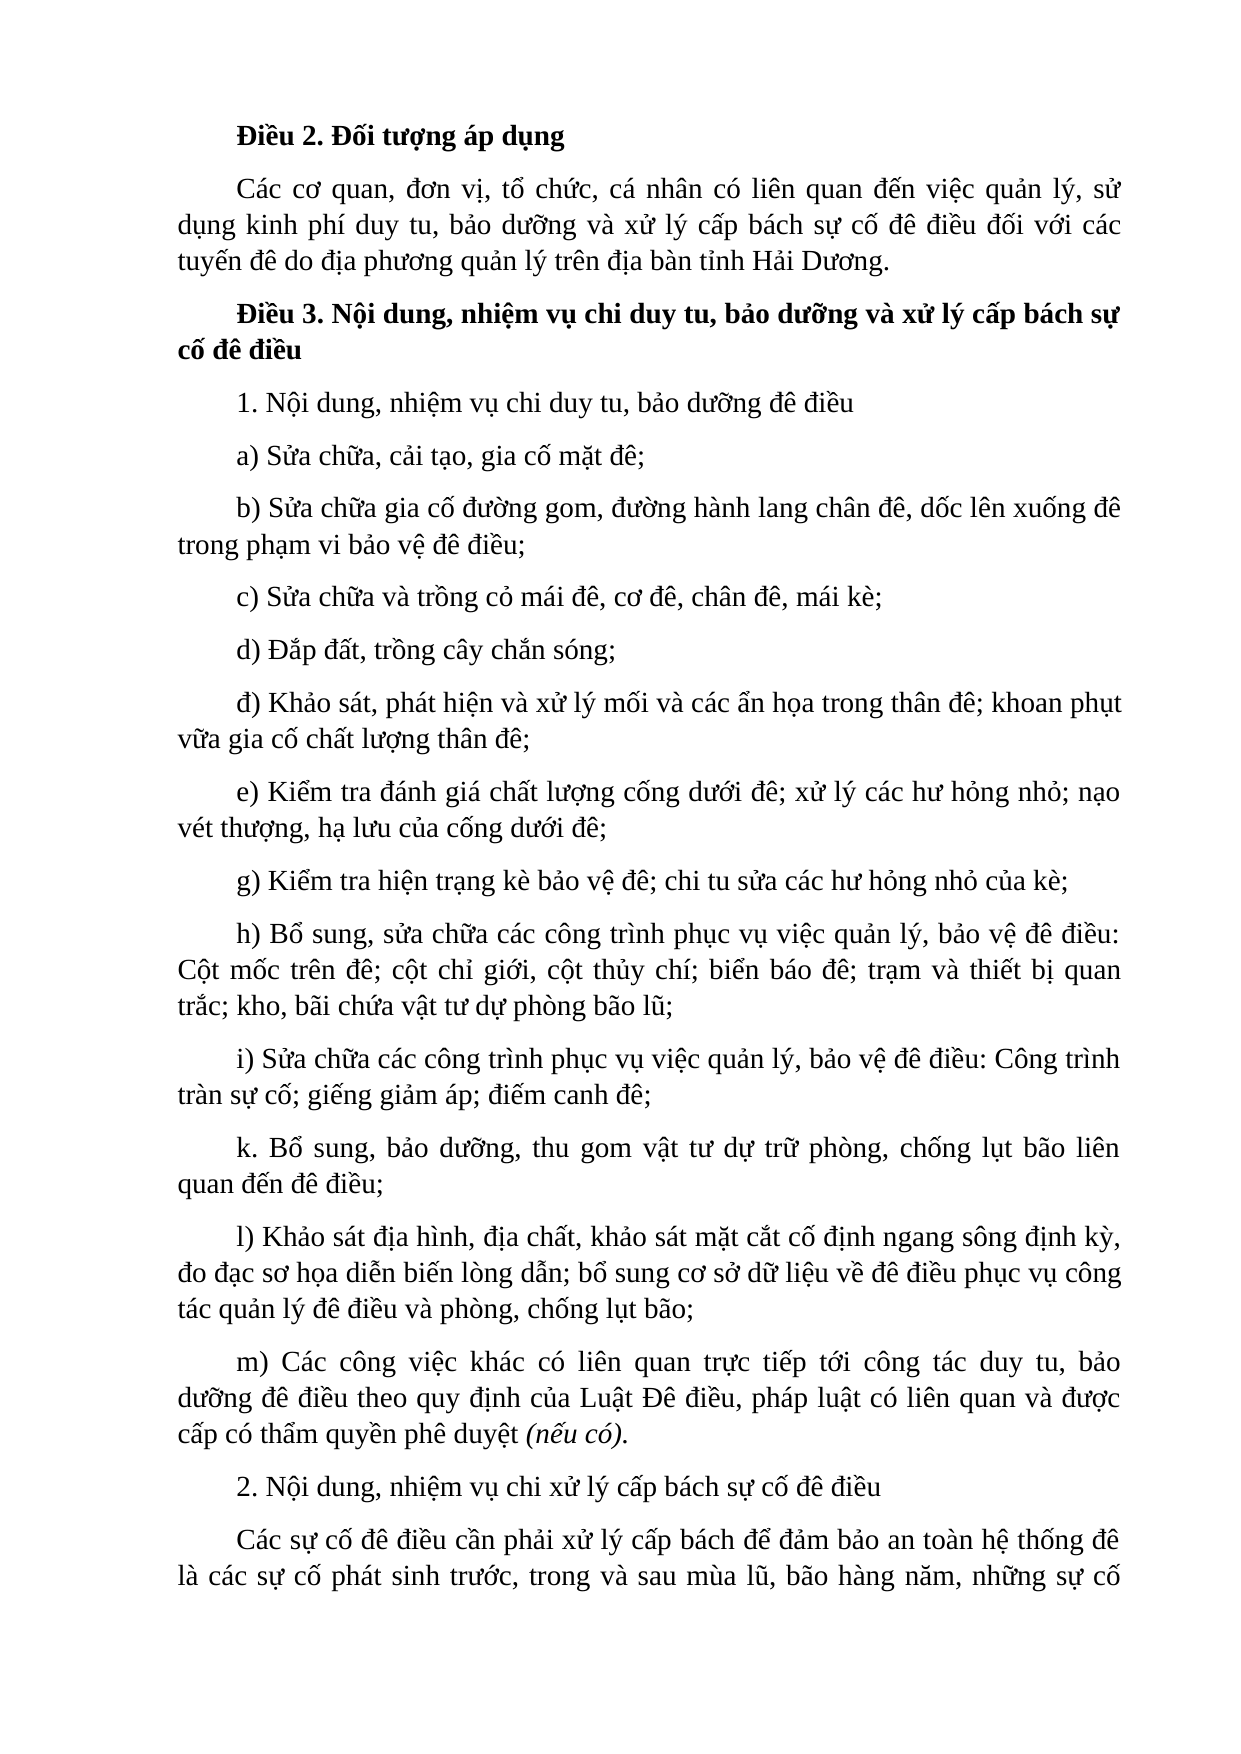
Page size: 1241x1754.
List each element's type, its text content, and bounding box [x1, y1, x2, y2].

text Các cơ quan, đơn vị, tổ chức, cá nhân có liên quan đến việc quản lý, sử dụng kinh phí duy tu, bảo dưỡng và xử lý cấp bách sự cố đê điều đối với các tuyến đê do địa phương quản lý trên địa bàn tỉnh Hải Dương. [177, 171, 1122, 277]
text Điều 2. Đối tượng áp dụng [177, 118, 1122, 152]
text đ) Khảo sát, phát hiện và xử lý mối và các ẩn họa trong thân đê; khoan phụt vữa gia cố chất lượng thân đê; [177, 685, 1122, 755]
text c) Sửa chữa và trồng cỏ mái đê, cơ đê, chân đê, mái kè; [177, 579, 1122, 613]
text e) Kiểm tra đánh giá chất lượng cống dưới đê; xử lý các hư hỏng nhỏ; nạo vét thượng, hạ lưu của cống dưới đê; [177, 774, 1122, 844]
text 1. Nội dung, nhiệm vụ chi duy tu, bảo dưỡng đê điều [177, 385, 1122, 418]
text h) Bổ sung, sửa chữa các công trình phục vụ việc quản lý, bảo vệ đê điều: Cột mốc trên đê; cột chỉ giới, cột thủy chí; biển báo đê; trạm và thiết bị quan trắc; kho, bãi chứa vật tư dự phòng bão lũ; [177, 916, 1122, 1022]
text a) Sửa chữa, cải tạo, gia cố mặt đê; [177, 438, 1122, 471]
text Điều 3. Nội dung, nhiệm vụ chi duy tu, bảo dưỡng và xử lý cấp bách sự cố đê điều [177, 296, 1122, 366]
text d) Đắp đất, trồng cây chắn sóng; [177, 632, 1122, 666]
text b) Sửa chữa gia cố đường gom, đường hành lang chân đê, dốc lên xuống đê trong phạm vi bảo vệ đê điều; [177, 491, 1122, 560]
text g) Kiểm tra hiện trạng kè bảo vệ đê; chi tu sửa các hư hỏng nhỏ của kè; [177, 863, 1122, 897]
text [177, 1522, 1122, 1592]
text i) Sửa chữa các công trình phục vụ việc quản lý, bảo vệ đê điều: Công trình tràn sự cố; giếng giảm áp; điếm canh đê; [177, 1041, 1122, 1111]
text k. Bổ sung, bảo dưỡng, thu gom vật tư dự trữ phòng, chống lụt bão liên quan đến đê điều; [177, 1130, 1122, 1200]
text m) Các công việc khác có liên quan trực tiếp tới công tác duy tu, bảo dưỡng đê điều theo quy định của Luật Đê điều, pháp luật có liên quan và được cấp có thẩm quyền phê duyệt (nếu có). [177, 1344, 1122, 1450]
text 2. Nội dung, nhiệm vụ chi xử lý cấp bách sự cố đê điều [177, 1469, 1122, 1503]
text l) Khảo sát địa hình, địa chất, khảo sát mặt cắt cố định ngang sông định kỳ, đo đạc sơ họa diễn biến lòng dẫn; bổ sung cơ sở dữ liệu về đê điều phục vụ công tác quản lý đê điều và phòng, chống lụt bão; [177, 1219, 1122, 1325]
